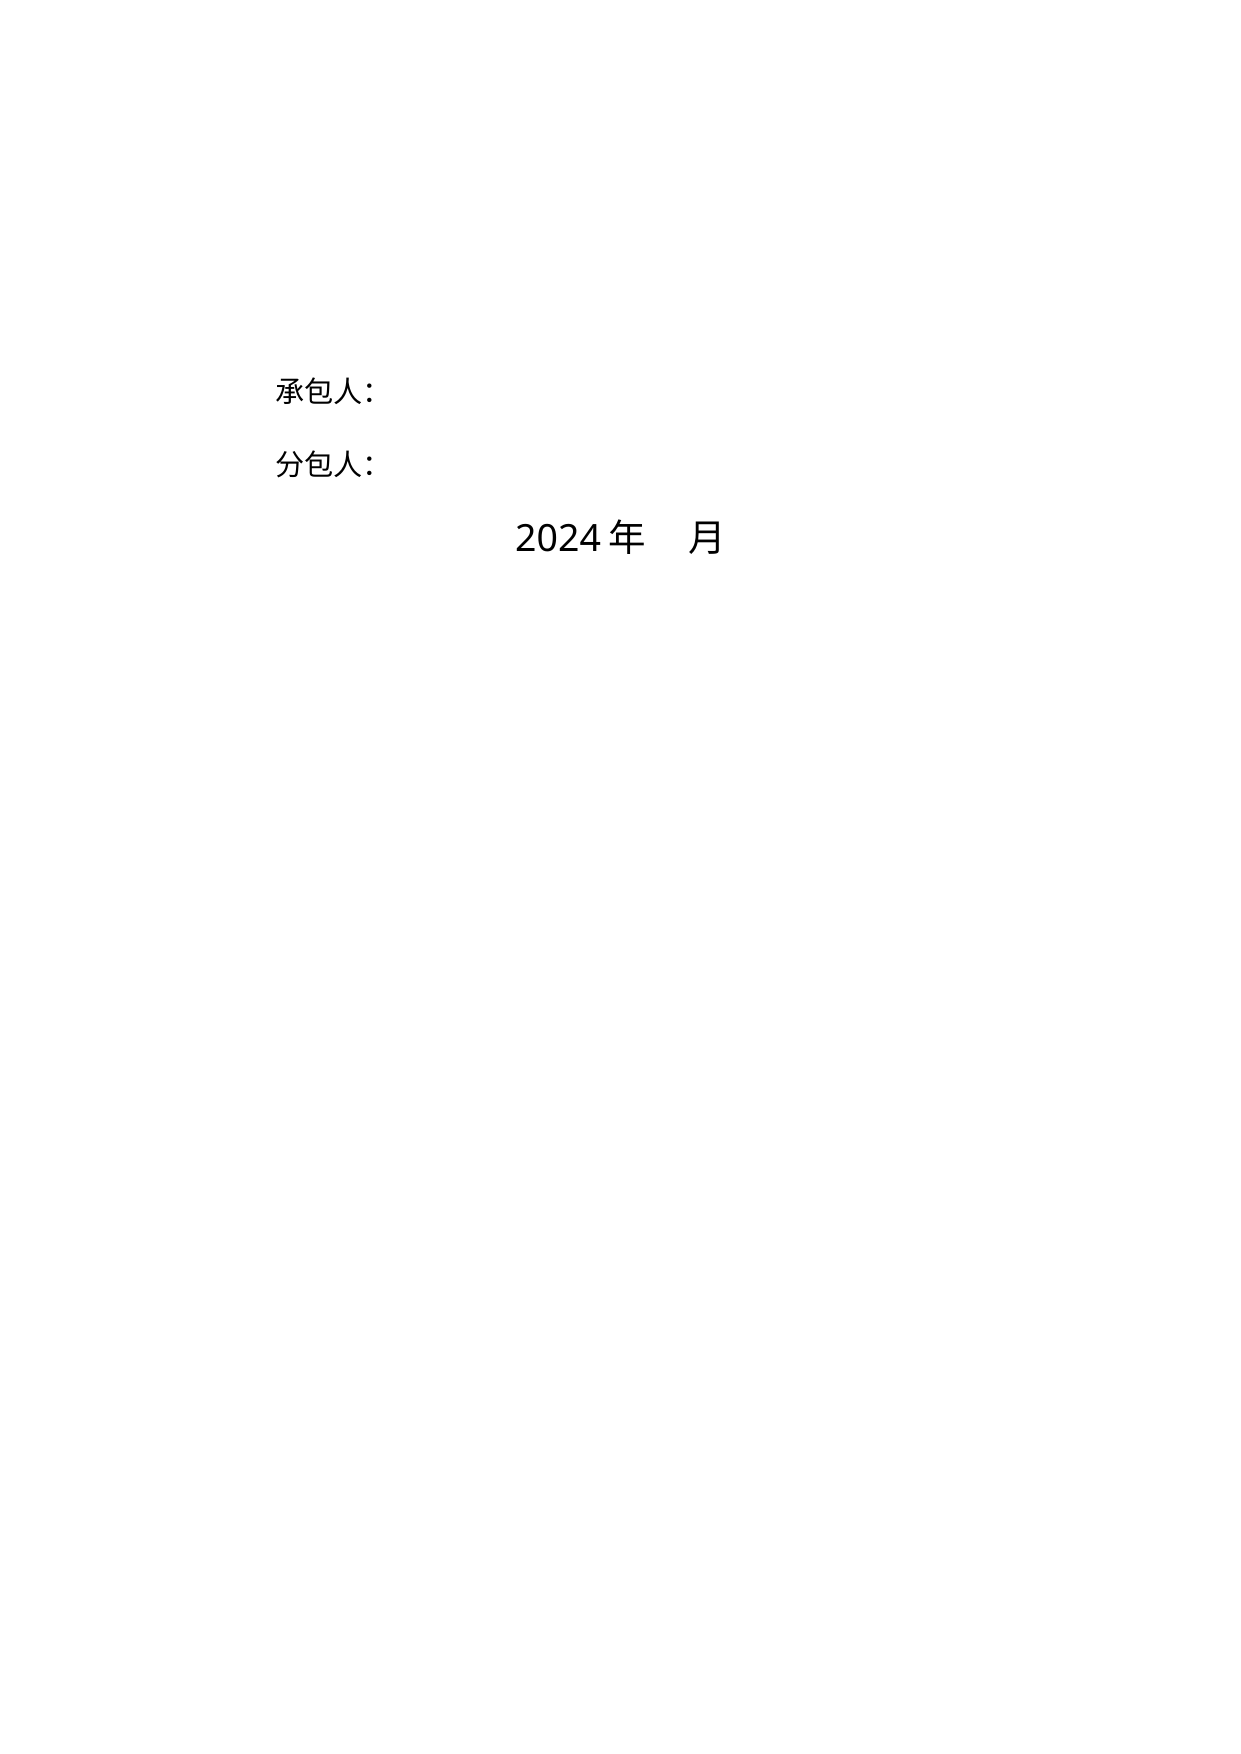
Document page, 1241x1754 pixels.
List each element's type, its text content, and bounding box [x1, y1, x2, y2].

text 2024年 月 [187, 503, 1053, 568]
text 承包人： [187, 357, 1053, 422]
text 分包人： [187, 430, 1053, 495]
